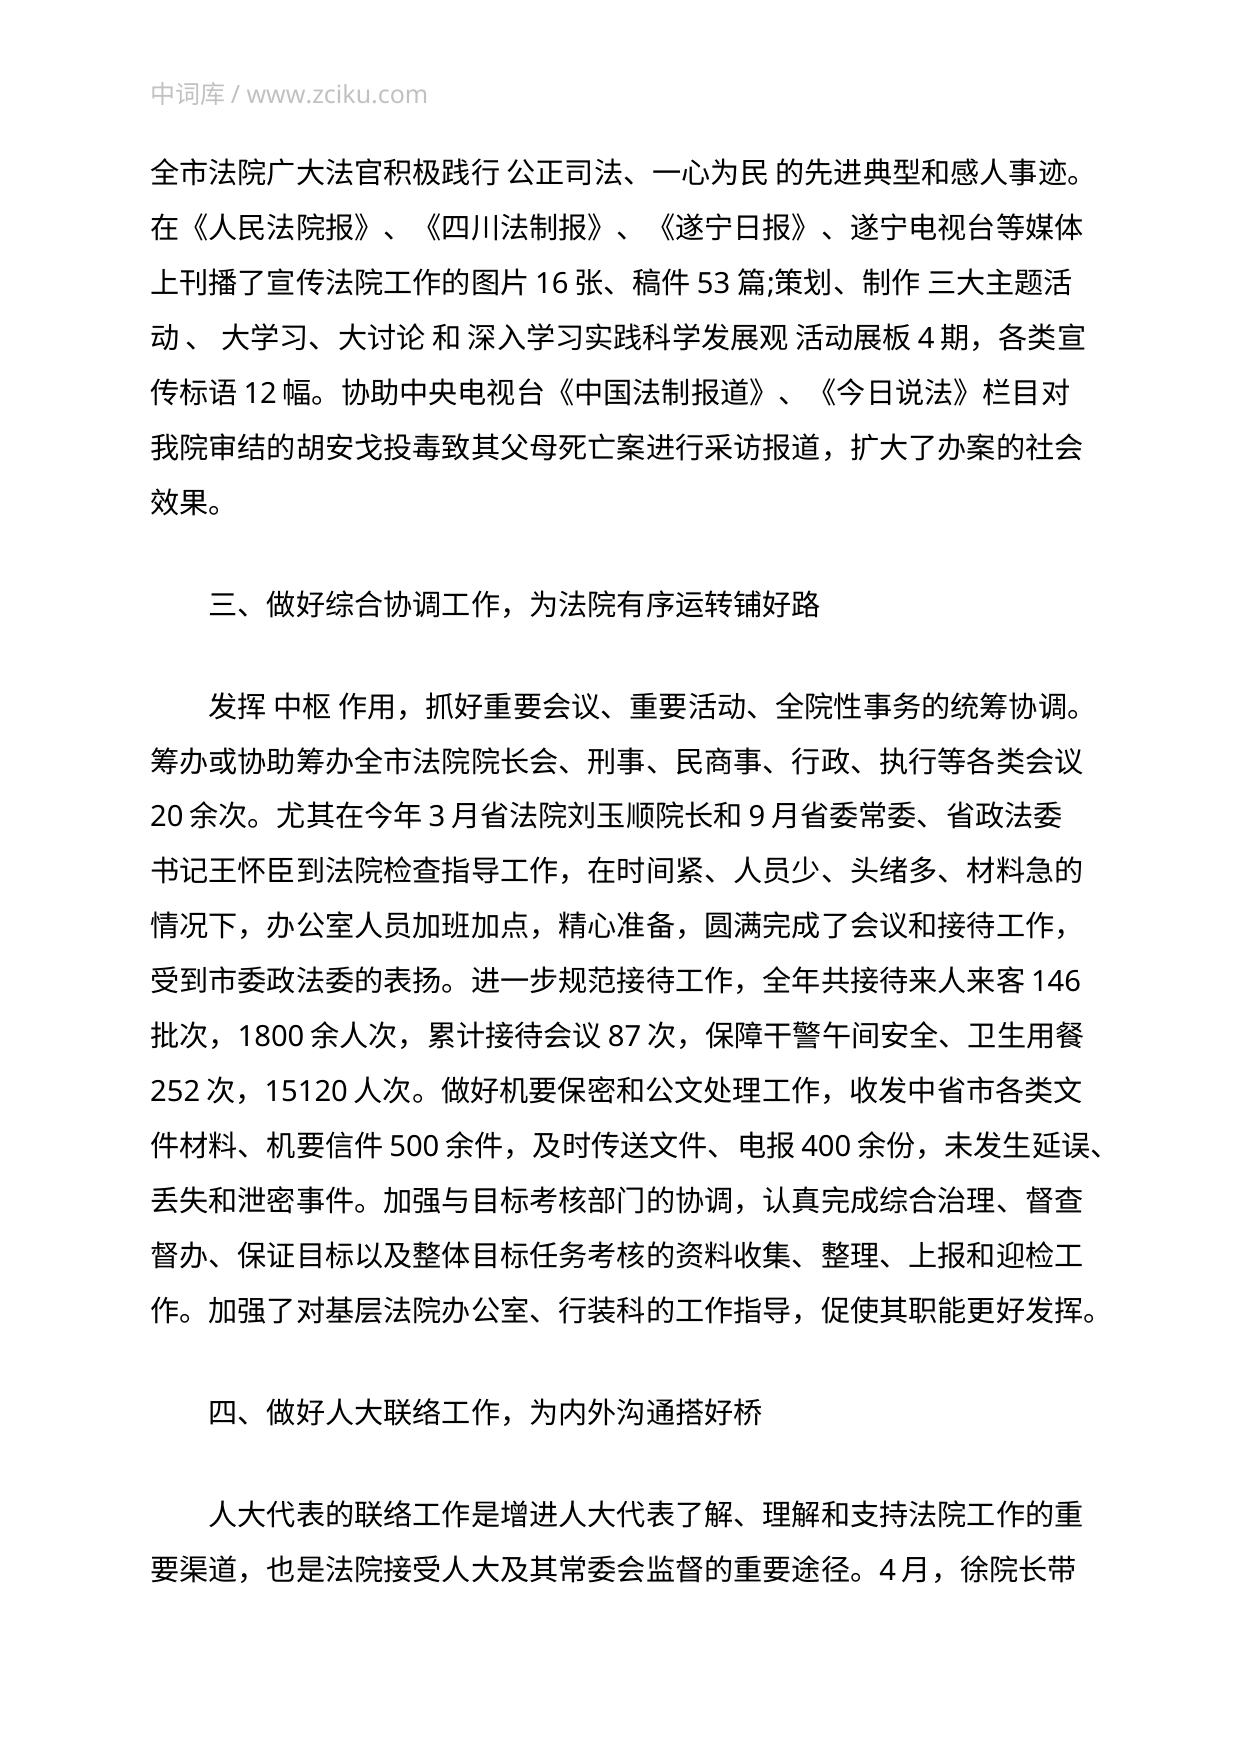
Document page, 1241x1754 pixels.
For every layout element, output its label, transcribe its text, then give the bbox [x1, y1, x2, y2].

text 发挥 中枢 作用，抓好重要会议、重要活动、全院性事务的统筹协调。筹办或协助筹办全市法院院长会、刑事、民商事、行政、执行等各类会议20余次。尤其在今年3月省法院刘玉顺院长和9月省委常委、省政法委书记王怀臣到法院检查指导工作，在时间紧、人员少、头绪多、材料急的情况下，办公室人员加班加点，精心准备，圆满完成了会议和接待工作，受到市委政法委的表扬。进一步规范接待工作，全年共接待来人来客146批次，1800余人次，累计接待会议87次，保障干警午间安全、卫生用餐252次，15120人次。做好机要保密和公文处理工作，收发中省市各类文件材料、机要信件500余件，及时传送文件、电报400余份，未发生延误、丢失和泄密事件。加强与目标考核部门的协调，认真完成综合治理、督查督办、保证目标以及整体目标任务考核的资料收集、整理、上报和迎检工作。加强了对基层法院办公室、行装科的工作指导，促使其职能更好发挥。 [150, 683, 1090, 1330]
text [150, 1491, 1090, 1588]
text 四、做好人大联络工作，为内外沟通搭好桥 [150, 1389, 1090, 1432]
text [150, 150, 1090, 522]
text 三、做好综合协调工作，为法院有序运转铺好路 [150, 581, 1090, 624]
